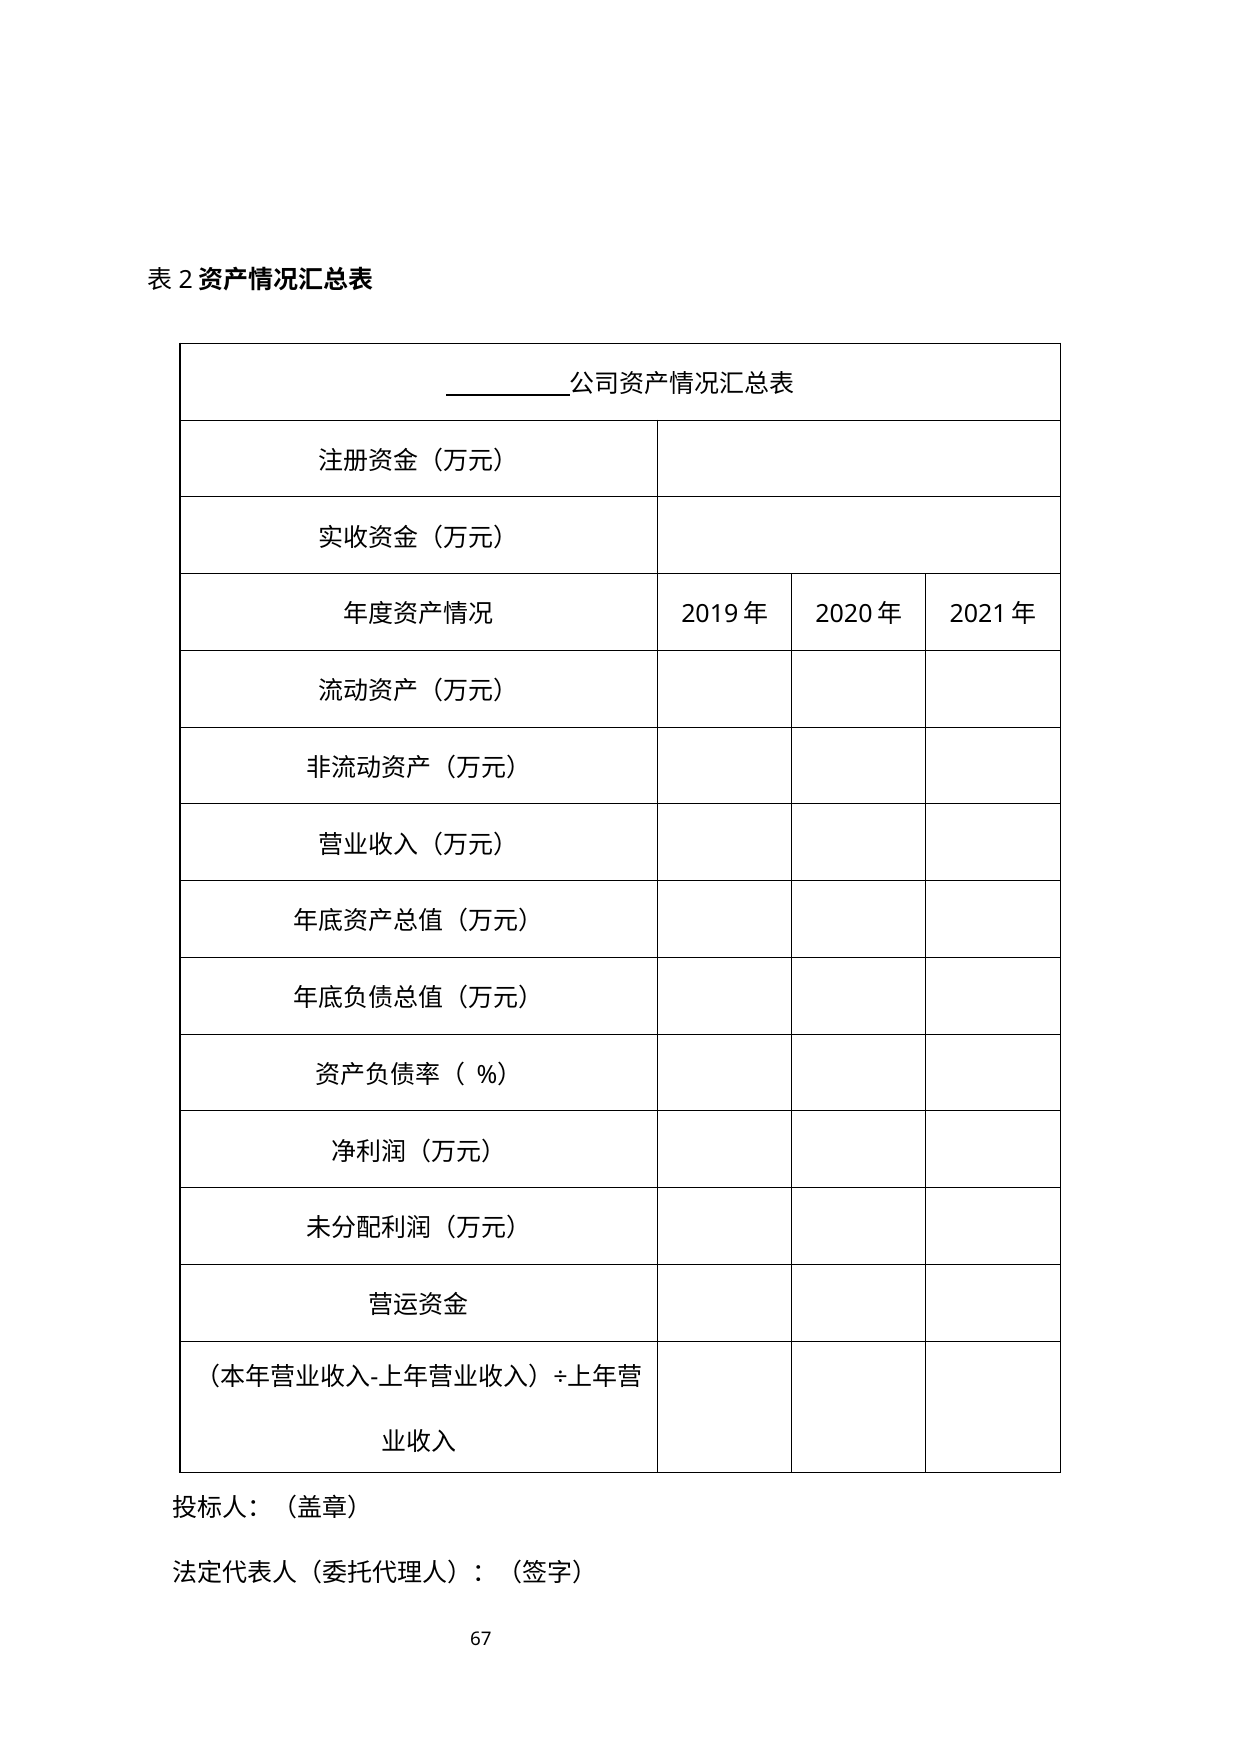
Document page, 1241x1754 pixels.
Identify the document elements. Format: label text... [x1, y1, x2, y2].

table_cell [658, 728, 791, 803]
table_cell [926, 1342, 1060, 1472]
table_cell [792, 958, 925, 1034]
table_cell [792, 881, 925, 957]
table_cell [658, 1188, 791, 1264]
table_cell [926, 1035, 1060, 1110]
table_cell （本年营业收入-上年营业收入）÷上年营业收入 [181, 1342, 657, 1472]
table_cell [658, 497, 1060, 573]
text 法定代表人（委托代理人）：（签字） [148, 1538, 1092, 1603]
table_cell 2019年 [658, 574, 791, 650]
table_cell [658, 1342, 791, 1472]
table_cell [658, 804, 791, 880]
table_cell [792, 1342, 925, 1472]
table_cell 年度资产情况 [181, 574, 657, 650]
table_cell [926, 881, 1060, 957]
table_cell [658, 1265, 791, 1341]
table_cell [926, 1111, 1060, 1187]
table_cell [792, 1188, 925, 1264]
table_cell 流动资产（万元） [181, 651, 657, 727]
text 投标人：（盖章） [148, 1473, 1092, 1538]
table_cell [792, 1035, 925, 1110]
table_cell 实收资金（万元） [181, 497, 657, 573]
table_cell [792, 804, 925, 880]
table_cell 资产负债率（ %） [181, 1035, 657, 1110]
table_cell 营业收入（万元） [181, 804, 657, 880]
text 表 2 资产情况汇总表 [148, 245, 1092, 310]
table_cell [926, 651, 1060, 727]
table_cell [926, 1265, 1060, 1341]
table_cell 营运资金 [181, 1265, 657, 1341]
table_cell [658, 1111, 791, 1187]
table_cell [926, 804, 1060, 880]
table_cell [792, 1265, 925, 1341]
table_cell 年底资产总值（万元） [181, 881, 657, 957]
table_cell [658, 958, 791, 1034]
table_cell 2020年 [792, 574, 925, 650]
table_cell 注册资金（万元） [181, 421, 657, 496]
table_cell [658, 651, 791, 727]
table_cell 未分配利润（万元） [181, 1188, 657, 1264]
table_cell [792, 651, 925, 727]
table_cell [926, 728, 1060, 803]
table_cell [926, 1188, 1060, 1264]
table_cell 年底负债总值（万元） [181, 958, 657, 1034]
table_cell [926, 958, 1060, 1034]
table_cell 净利润（万元） [181, 1111, 657, 1187]
table_cell [792, 1111, 925, 1187]
table_cell 2021年 [926, 574, 1060, 650]
table_cell [792, 728, 925, 803]
table_cell 非流动资产（万元） [181, 728, 657, 803]
table_header 公司资产情况汇总表 [181, 344, 1060, 419]
table_cell [658, 881, 791, 957]
table_cell [658, 1035, 791, 1110]
table_cell [658, 421, 1060, 496]
